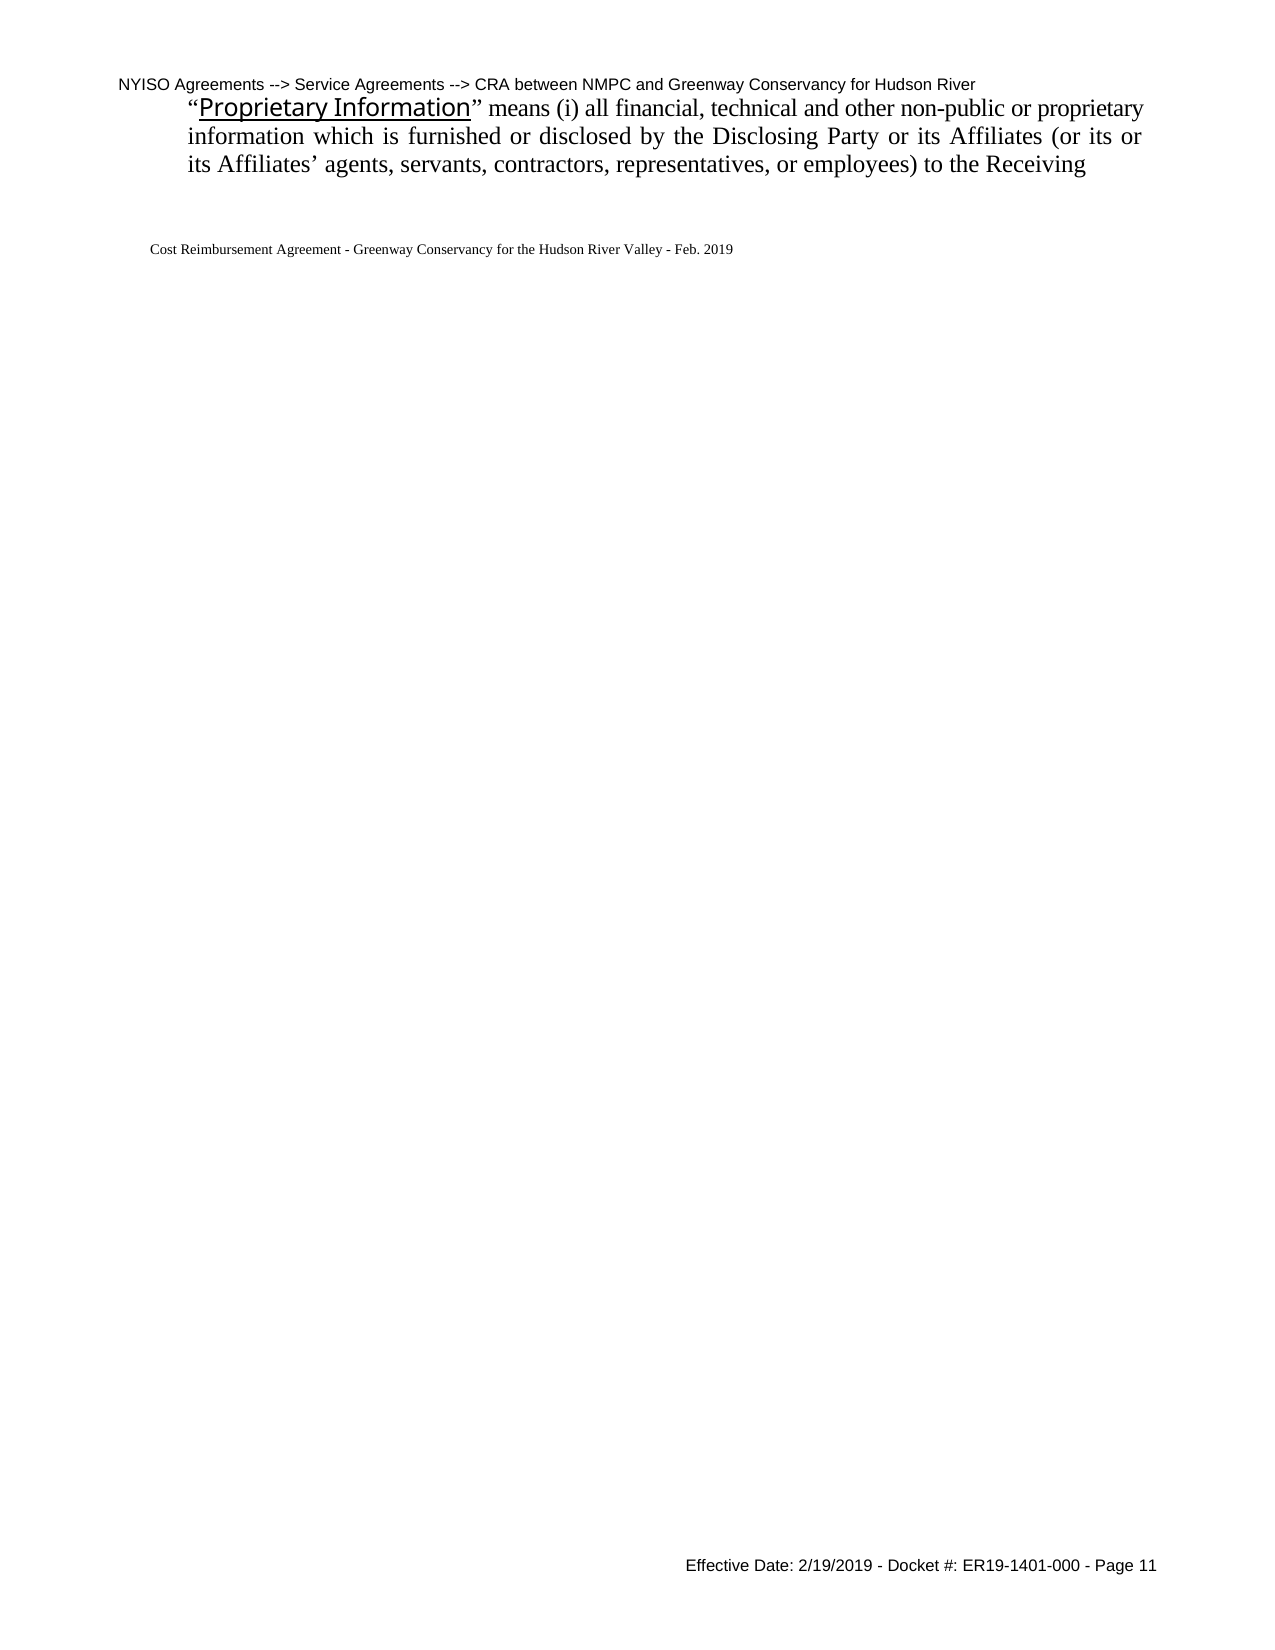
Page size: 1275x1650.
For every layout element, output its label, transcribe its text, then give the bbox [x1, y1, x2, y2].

text Cost Reimbursement Agreement - Greenway Conservancy for the Hudson River Valley - Feb. 2019 [150, 241, 1275, 258]
text “Proprietary Information” means (i) all financial, technical and other non-public or proprietary information which is furnished or disclosed by the Disclosing Party or its Affiliates (or its or its Affiliates’ agents, servants, contractors, representatives, or employees) to the Receiving [187, 94, 1151, 178]
